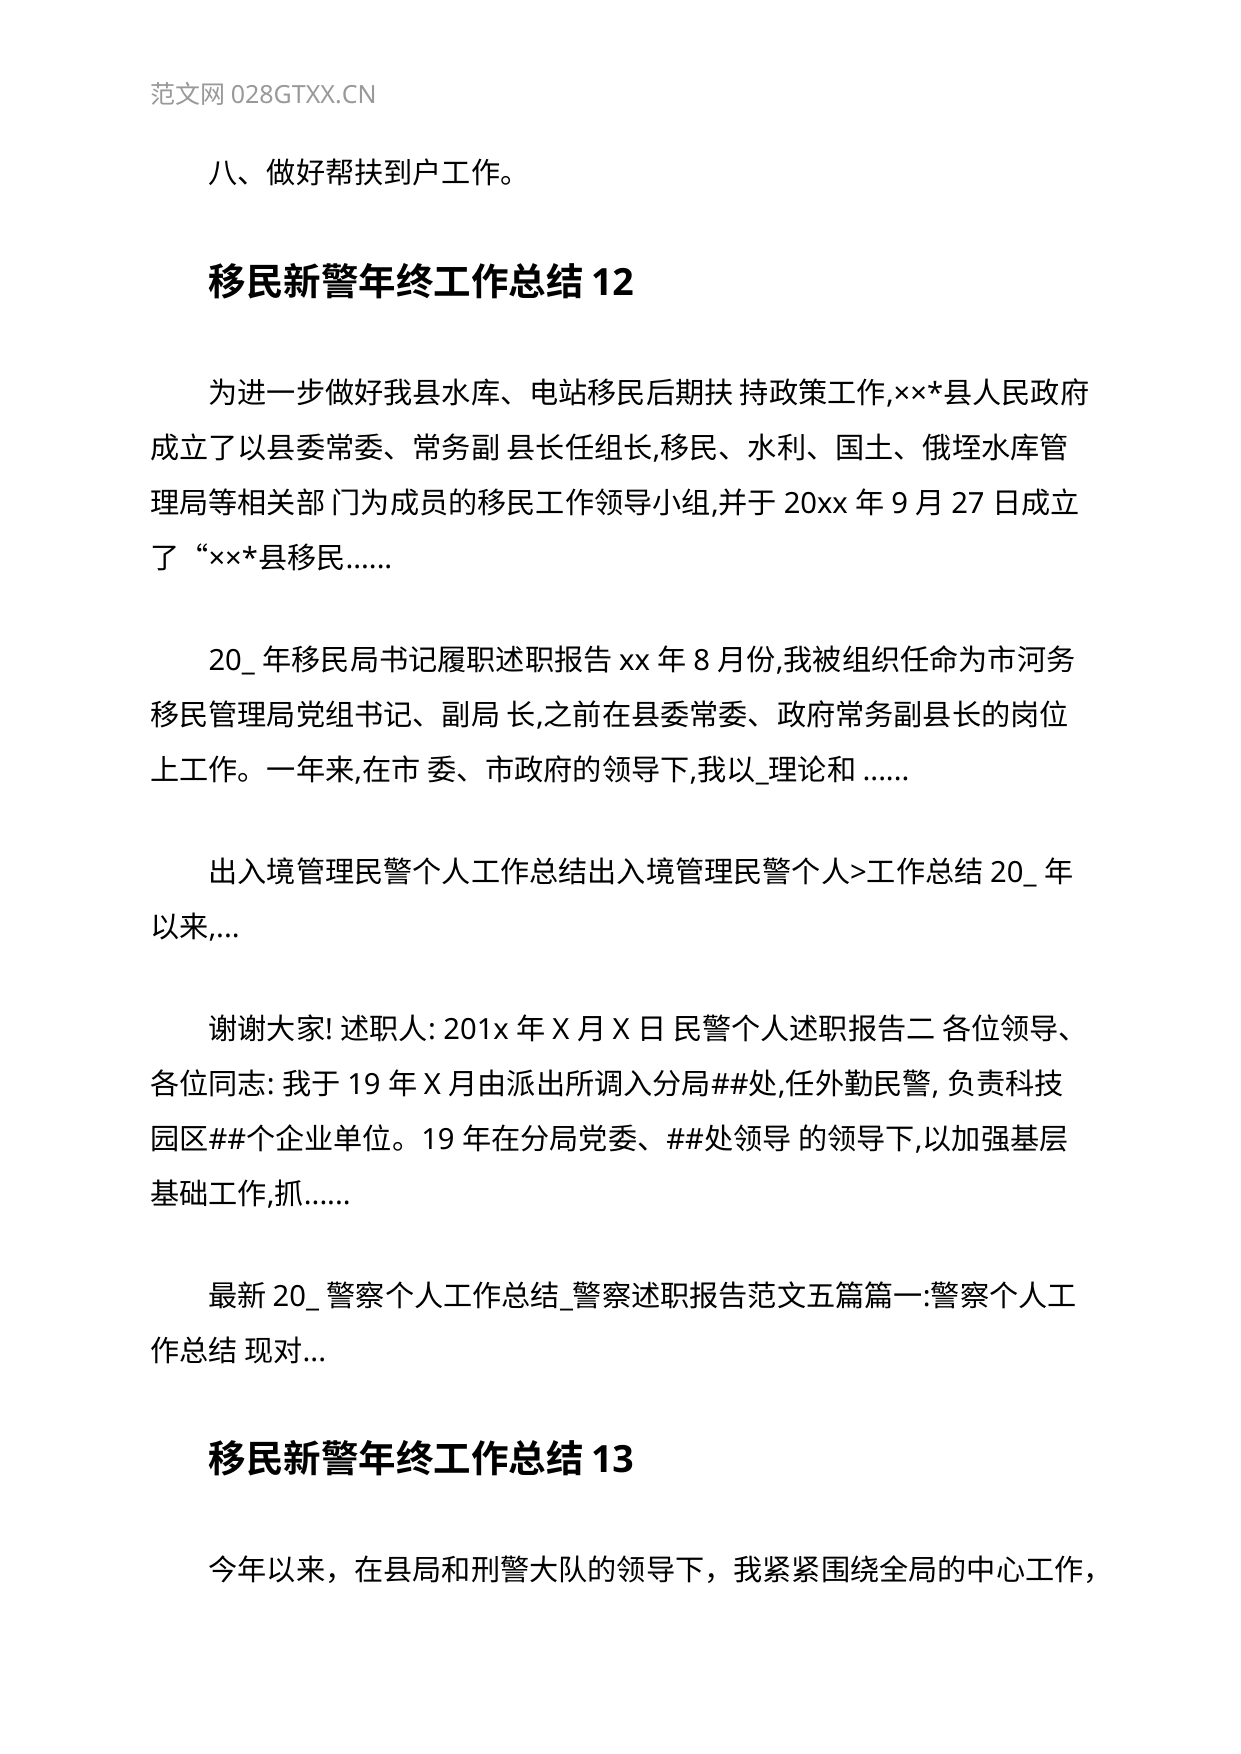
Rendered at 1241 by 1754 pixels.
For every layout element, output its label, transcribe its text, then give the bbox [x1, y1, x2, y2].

text 八、做好帮扶到户工作。 [150, 150, 1090, 192]
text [150, 1547, 1090, 1589]
text 谢谢大家! 述职人: 201x 年 X 月 X 日 民警个人述职报告二 各位领导、各位同志: 我于 19 年 X 月由派出所调入分局##处,任外勤民警, 负责科技园区##个企业单位。19 年在分局党委、##处领导 的领导下,以加强基层基础工作,抓...... [150, 1005, 1090, 1213]
text 移民新警年终工作总结12 [150, 252, 1090, 306]
text 最新20_ 警察个人工作总结_警察述职报告范文五篇篇一:警察个人工作总结 现对... [150, 1272, 1090, 1370]
text 20_ 年移民局书记履职述职报告 xx 年 8 月份,我被组织任命为市河务移民管理局党组书记、副局 长,之前在县委常委、政府常务副县长的岗位上工作。一年来,在市 委、市政府的领导下,我以_理论和 ...... [150, 636, 1090, 789]
text 出入境管理民警个人工作总结出入境管理民警个人>工作总结 20_ 年以来,... [150, 848, 1090, 946]
text 移民新警年终工作总结13 [150, 1429, 1090, 1484]
text 为进一步做好我县水库、电站移民后期扶 持政策工作,××*县人民政府成立了以县委常委、常务副 县长任组长,移民、水利、国土、俄垤水库管理局等相关部 门为成员的移民工作领导小组,并于 20xx 年 9 月 27 日成立 了“××*县移民...... [150, 369, 1090, 577]
